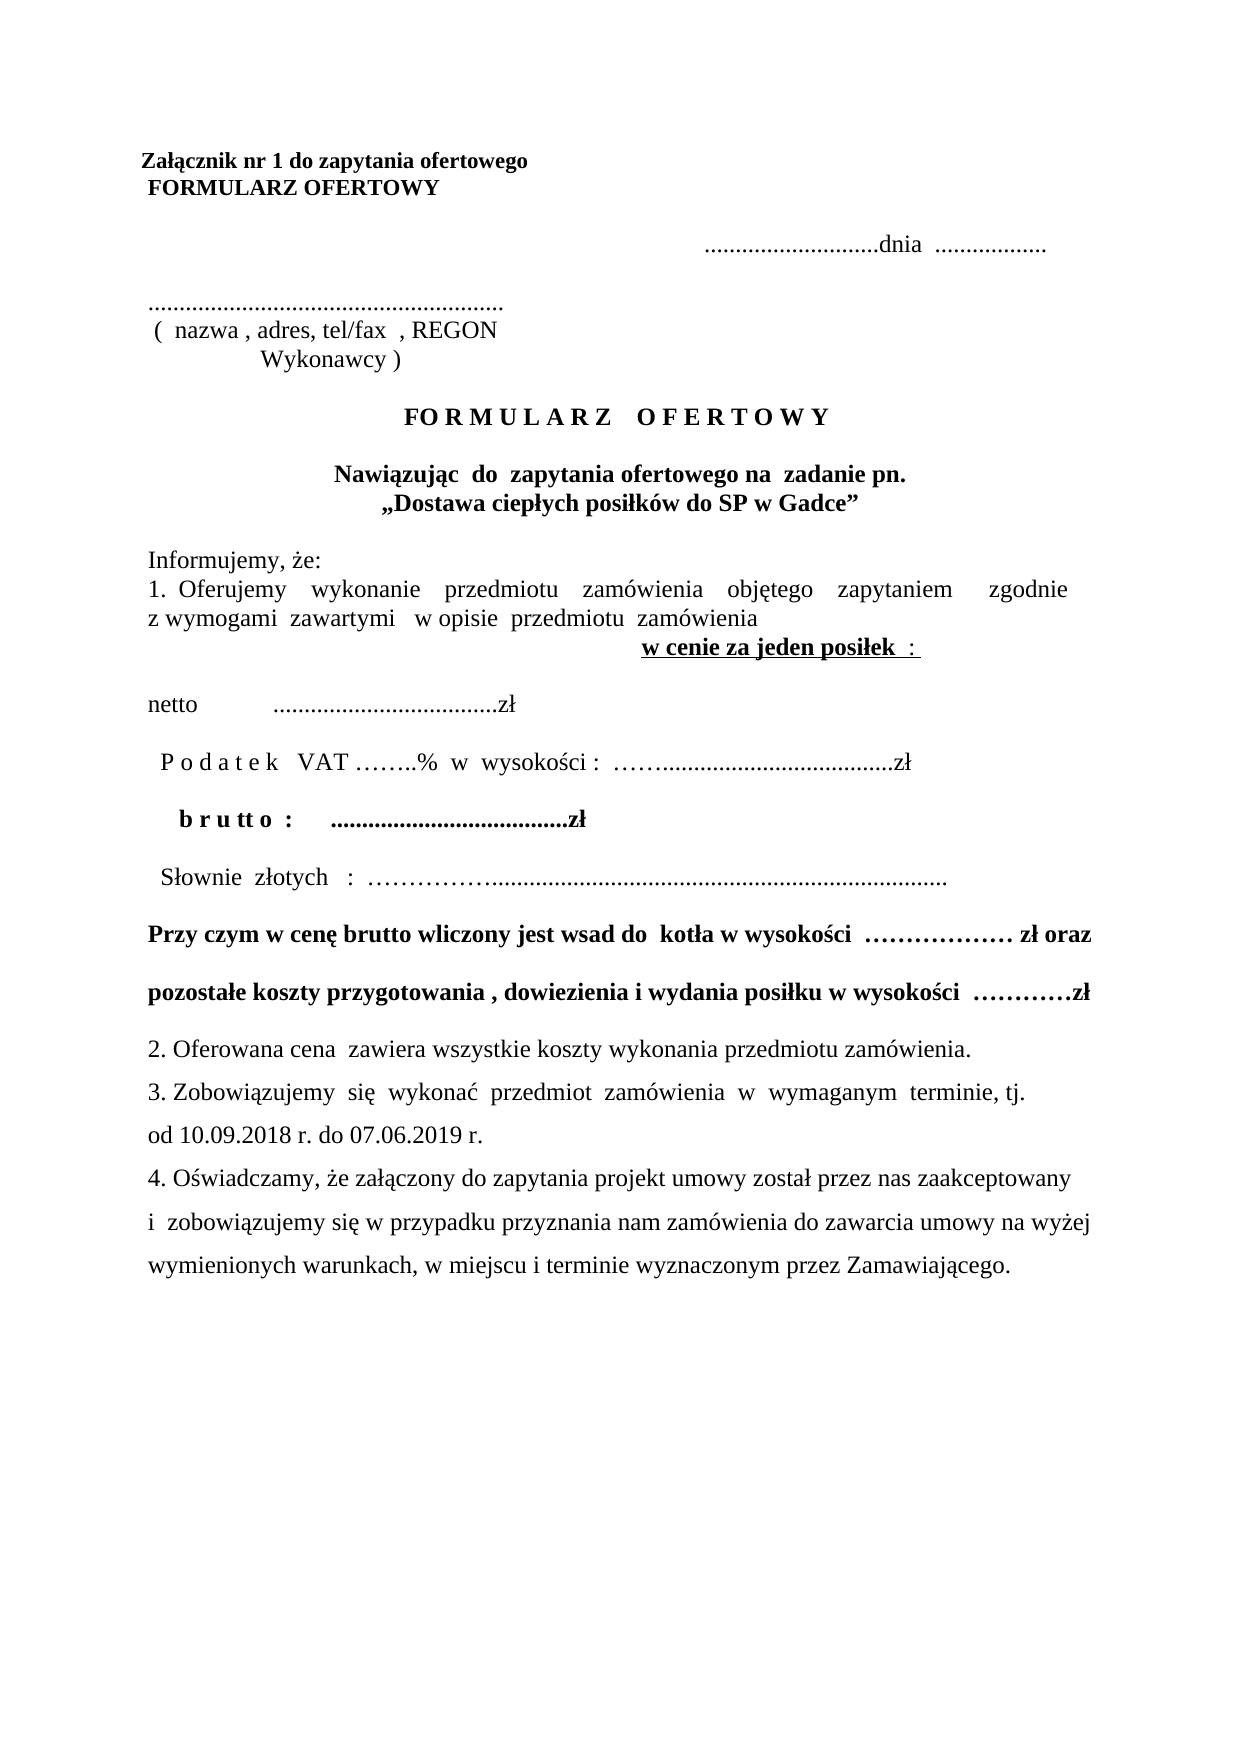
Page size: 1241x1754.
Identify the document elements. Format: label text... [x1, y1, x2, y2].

text Załącznik nr 1 do zapytania ofertowego [141, 148, 1093, 174]
text 4. Oświadczamy, że załączony do zapytania projekt umowy został przez nas zaakceptowany i zobowiązujemy się w przypadku przyznania nam zamówienia do zawarcia umowy na wyżej wymienionych warunkach, w miejscu i terminie wyznaczonym przez Zamawiającego. [148, 1163, 1093, 1278]
text netto ....................................zł [148, 689, 1093, 718]
text w cenie za jeden posiłek : [148, 632, 1093, 660]
text 1. Oferujemy wykonanie przedmiotu zamówienia objętego zapytaniem zgodnie z wymogami zawartymi w opisie przedmiotu zamówienia [148, 574, 1093, 632]
text „Dostawa ciepłych posiłków do SP w Gadce” [148, 488, 1093, 517]
text P o d a t e k VAT ……..% w wysokości : …….....................................zł [148, 747, 1093, 775]
text ( nazwa , adres, tel/fax , REGON [148, 315, 1093, 344]
text Przy czym w cenę brutto wliczony jest wsad do kotła w wysokości ……………… zł oraz pozostałe koszty przygotowania , dowiezienia i wydania posiłku w wysokości …………zł [148, 919, 1093, 1005]
text b r u tt o : ......................................zł [148, 804, 1093, 833]
text Wykonawcy ) [148, 344, 1093, 373]
text 3. Zobowiązujemy się wykonać przedmiot zamówienia w wymaganym terminie, tj. od 10.09.2018 r. do 07.06.2019 r. [148, 1077, 1093, 1149]
text FO R M U L A R Z O F E R T O W Y [148, 402, 1093, 430]
text Informujemy, że: [148, 545, 1093, 574]
text FORMULARZ OFERTOWY [148, 174, 1152, 200]
text ............................dnia .................. [148, 229, 1093, 258]
text Słownie złotych : ……………......................................................................... [148, 862, 1093, 890]
text ......................................................... [148, 287, 1093, 315]
text 2. Oferowana cena zawiera wszystkie koszty wykonania przedmiotu zamówienia. [148, 1034, 1093, 1063]
text Nawiązując do zapytania ofertowego na zadanie pn. [148, 459, 1093, 488]
